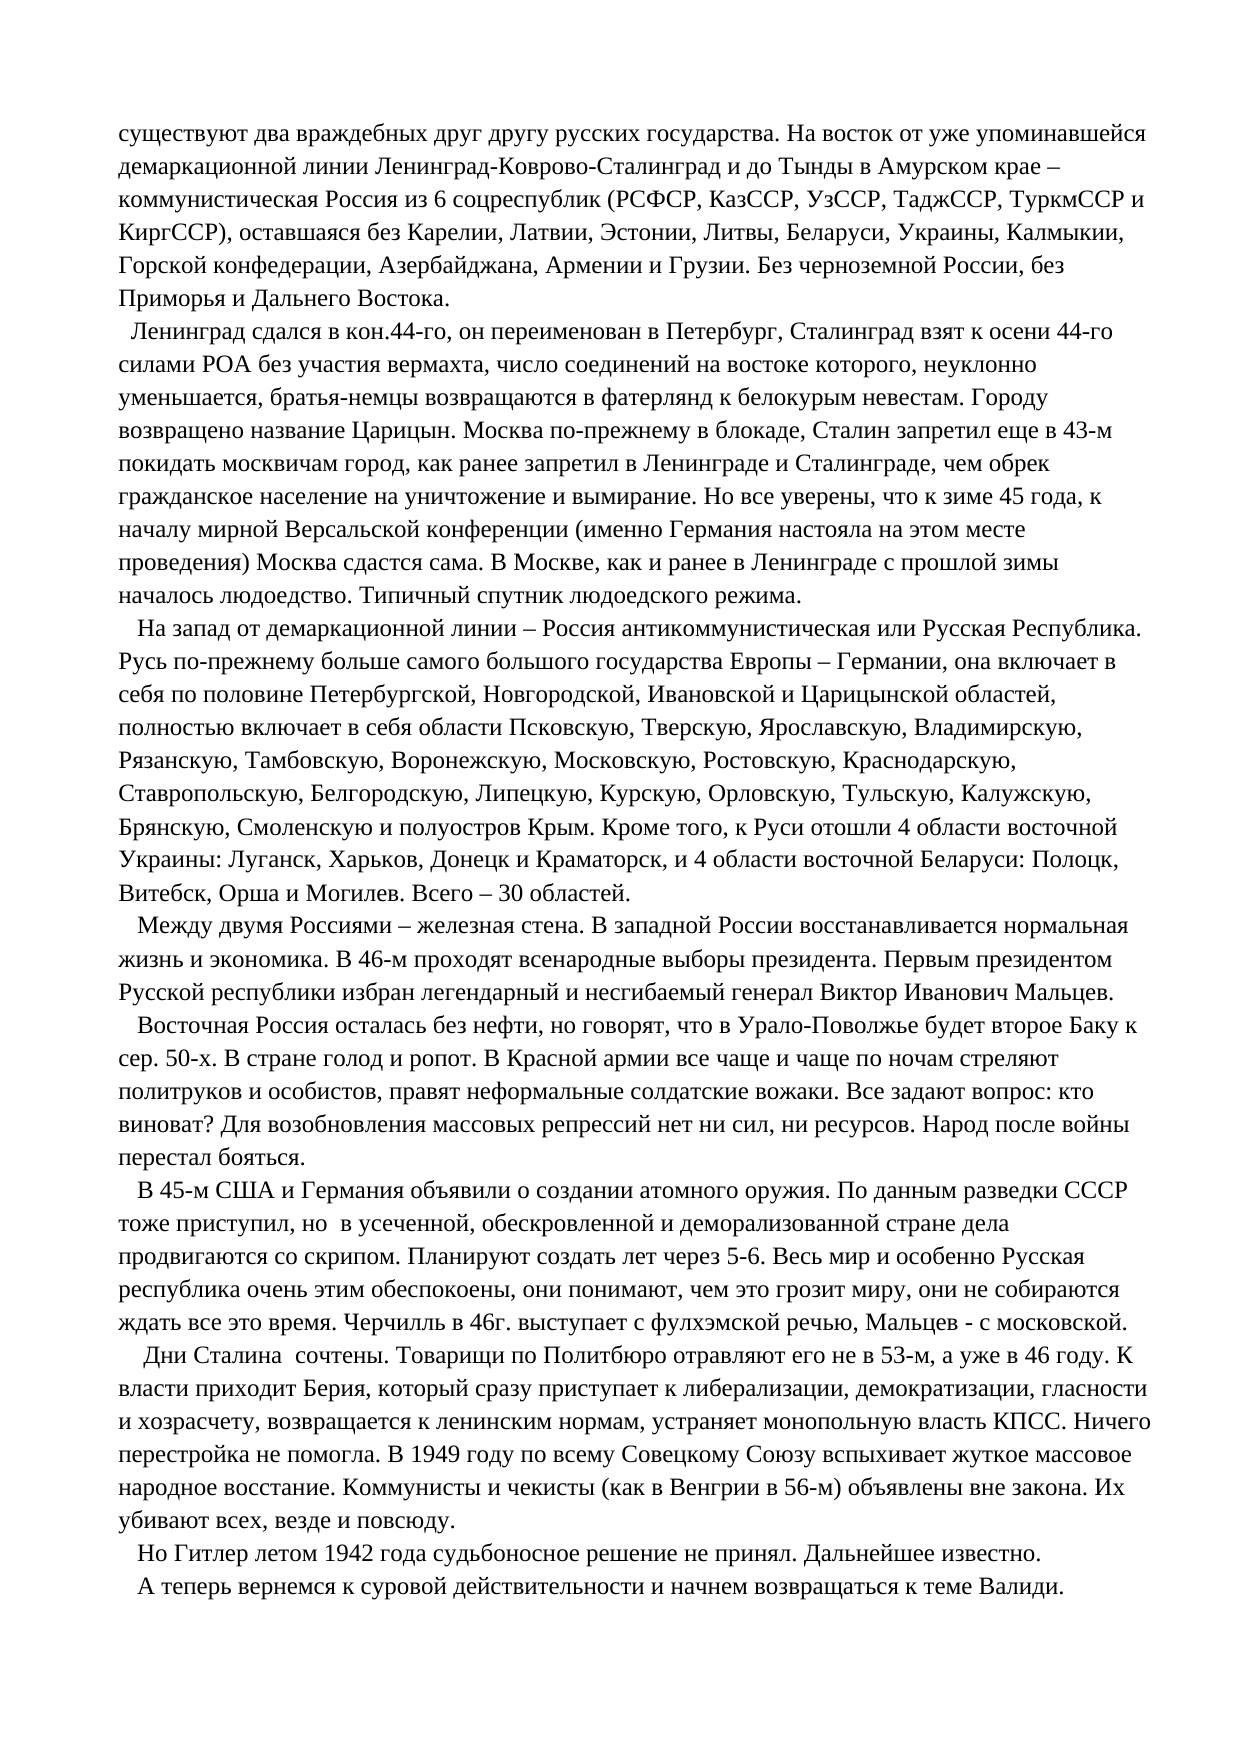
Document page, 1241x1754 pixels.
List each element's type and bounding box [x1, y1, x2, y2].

text [118, 118, 1152, 1406]
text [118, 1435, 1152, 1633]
